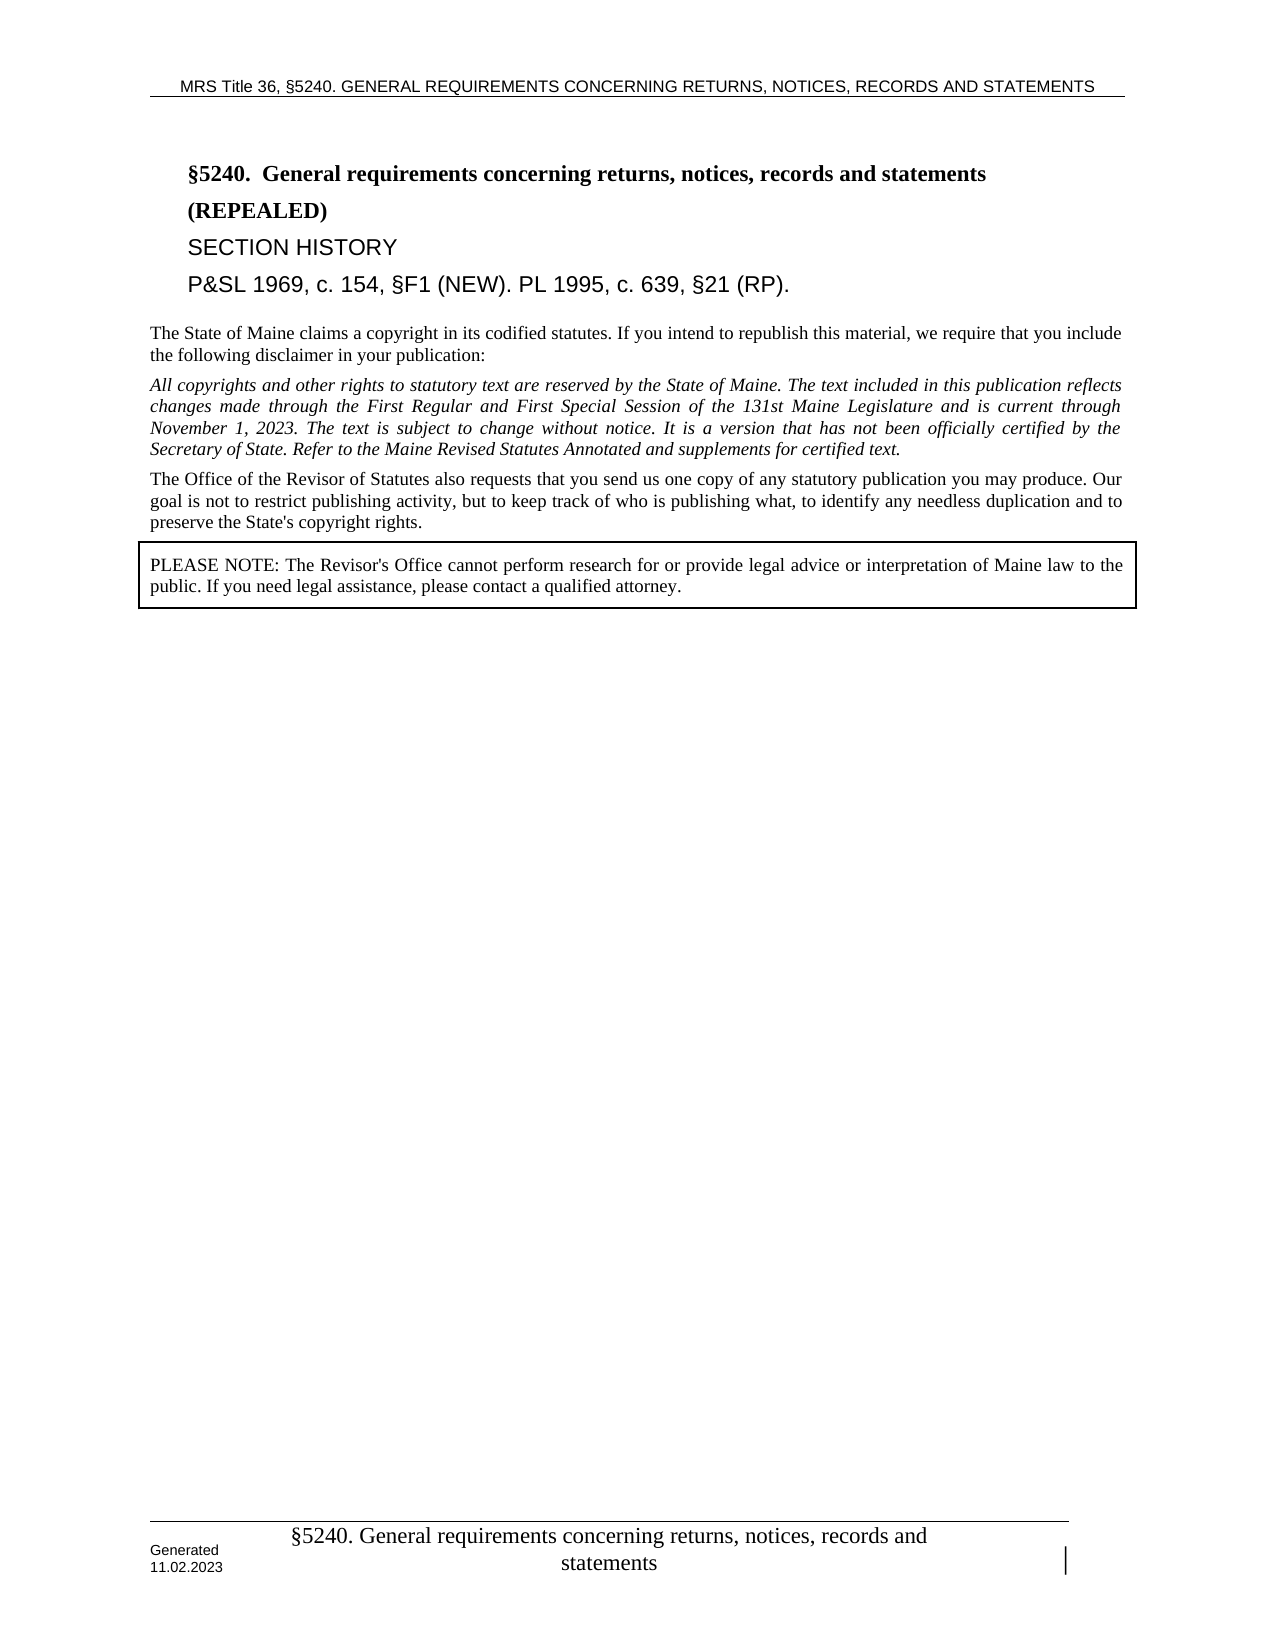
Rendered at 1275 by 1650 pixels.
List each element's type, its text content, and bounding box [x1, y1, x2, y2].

text (REPEALED) [187, 197, 1125, 223]
text The State of Maine claims a copyright in its codified statutes. If you intend to republish this material, we require that you include the following disclaimer in your publication: [150, 322, 1125, 365]
text P&SL 1969, c. 154, §F1 (NEW). PL 1995, c. 639, §21 (RP). [187, 271, 1125, 297]
text SECTION HISTORY [187, 234, 1125, 260]
text PLEASE NOTE: The Revisor's Office cannot perform research for or provide legal advice or interpretation of Maine law to the public. If you need legal assistance, please contact a qualified attorney. [140, 543, 1135, 607]
text All copyrights and other rights to statutory text are reserved by the State of Maine. The text included in this publication reflects changes made through the First Regular and First Special Session of the 131st Maine Legislature and is current through November 1, 2023 . The text is subject to change without notice. It is a version that has not been officially certified by the Secretary of State. Refer to the Maine Revised Statutes Annotated and supplements for certified text. [150, 373, 1125, 460]
text §5240. General requirements concerning returns, notices, records and statements [187, 160, 1125, 187]
text The Office of the Revisor of Statutes also requests that you send us one copy of any statutory publication you may produce. Our goal is not to restrict publishing activity, but to keep track of who is publishing what, to identify any needless duplication and to preserve the State's copyright rights. [150, 468, 1125, 533]
